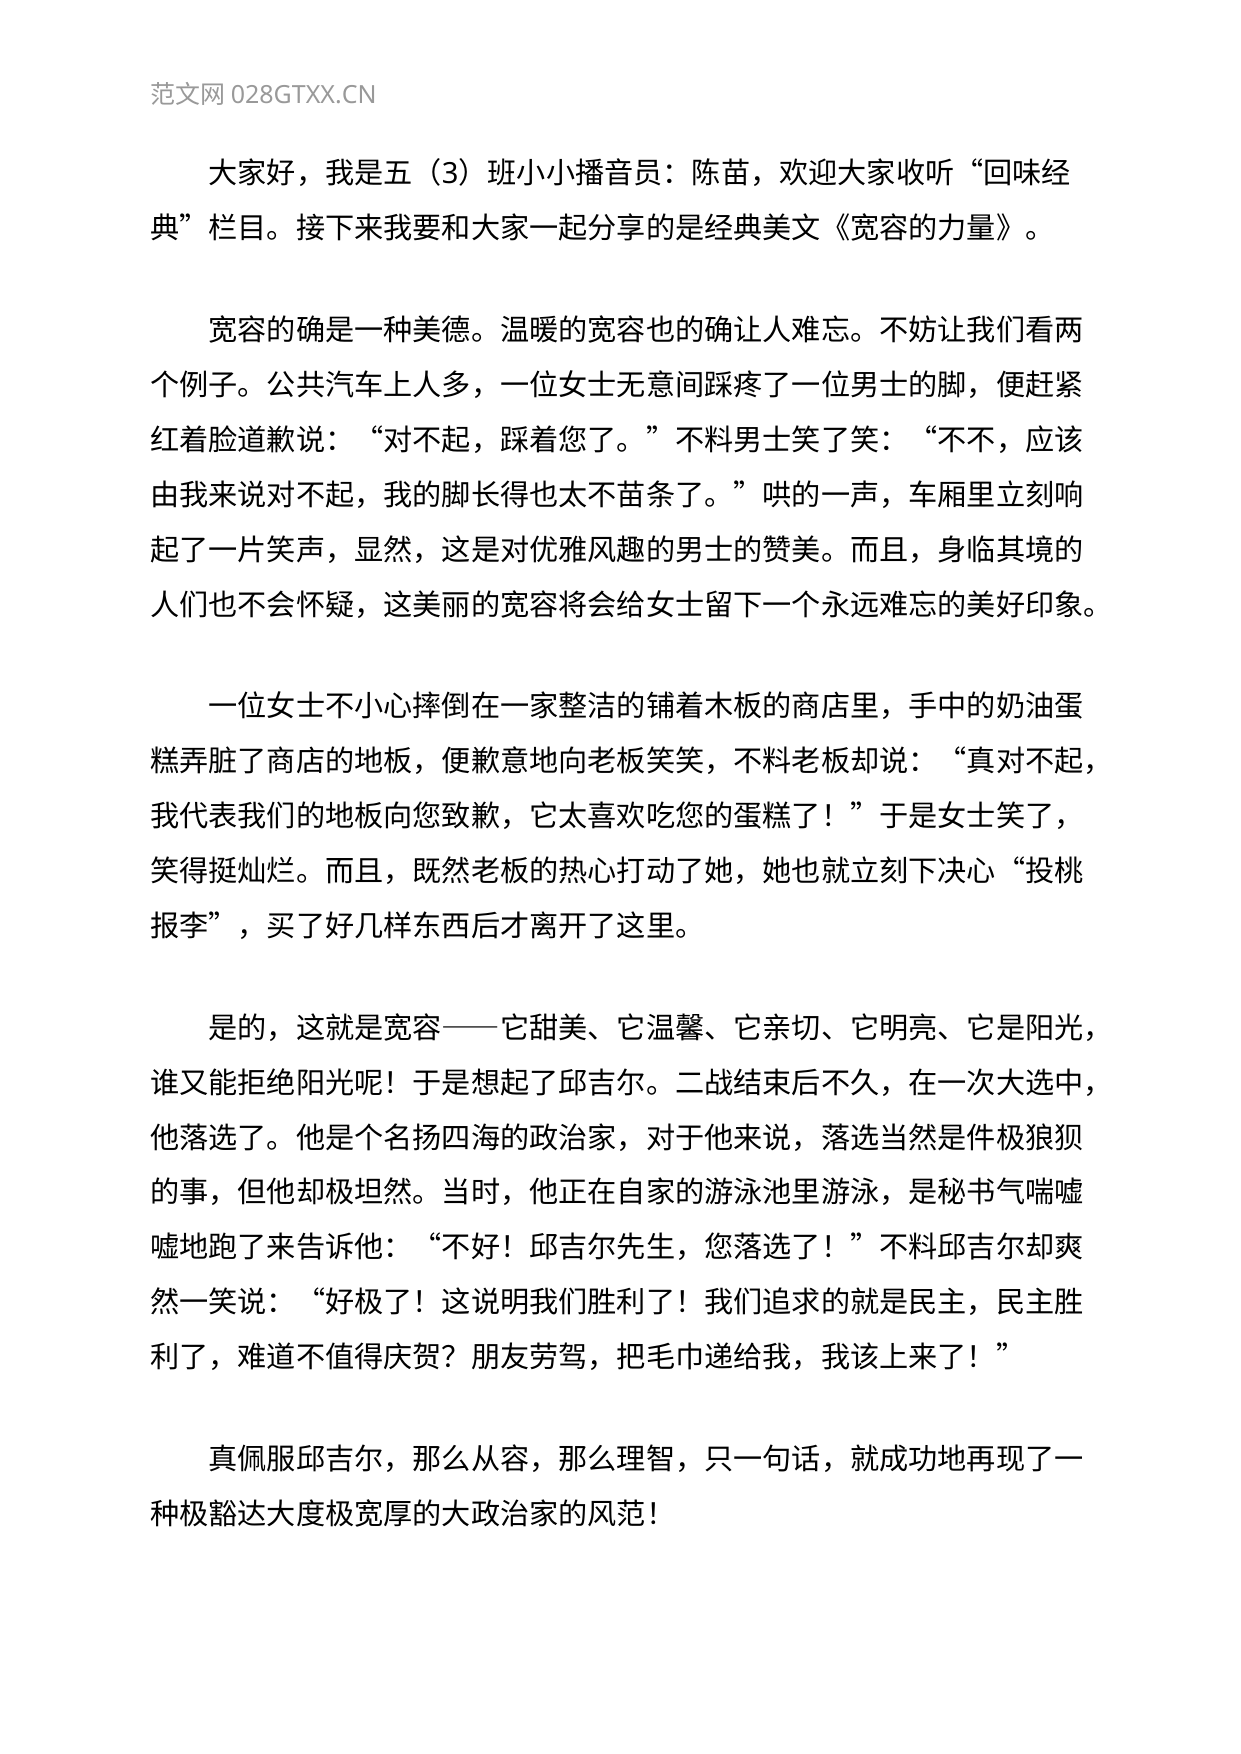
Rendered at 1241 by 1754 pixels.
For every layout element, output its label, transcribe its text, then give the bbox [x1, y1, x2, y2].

text 一位女士不小心摔倒在一家整洁的铺着木板的商店里，手中的奶油蛋糕弄脏了商店的地板，便歉意地向老板笑笑，不料老板却说：“真对不起，我代表我们的地板向您致歉，它太喜欢吃您的蛋糕了！”于是女士笑了，笑得挺灿烂。而且，既然老板的热心打动了她，她也就立刻下决心“投桃报李”，买了好几样东西后才离开了这里。 [150, 683, 1090, 945]
text 大家好，我是五（3）班小小播音员：陈苗，欢迎大家收听“回味经典”栏目。接下来我要和大家一起分享的是经典美文《宽容的力量》。 [150, 150, 1090, 247]
text 宽容的确是一种美德。温暖的宽容也的确让人难忘。不妨让我们看两个例子。公共汽车上人多，一位女士无意间踩疼了一位男士的脚，便赶紧红着脸道歉说：“对不起，踩着您了。”不料男士笑了笑：“不不，应该由我来说对不起，我的脚长得也太不苗条了。”哄的一声，车厢里立刻响起了一片笑声，显然，这是对优雅风趣的男士的赞美。而且，身临其境的人们也不会怀疑，这美丽的宽容将会给女士留下一个永远难忘的美好印象。 [150, 307, 1090, 623]
text 是的，这就是宽容——它甜美、它温馨、它亲切、它明亮、它是阳光，谁又能拒绝阳光呢！于是想起了邱吉尔。二战结束后不久，在一次大选中，他落选了。他是个名扬四海的政治家，对于他来说，落选当然是件极狼狈的事，但他却极坦然。当时，他正在自家的游泳池里游泳，是秘书气喘嘘嘘地跑了来告诉他：“不好！邱吉尔先生，您落选了！”不料邱吉尔却爽然一笑说：“好极了！这说明我们胜利了！我们追求的就是民主，民主胜利了，难道不值得庆贺？朋友劳驾，把毛巾递给我，我该上来了！” [150, 1004, 1090, 1376]
text 真佩服邱吉尔，那么从容，那么理智，只一句话，就成功地再现了一种极豁达大度极宽厚的大政治家的风范！ [150, 1436, 1090, 1533]
